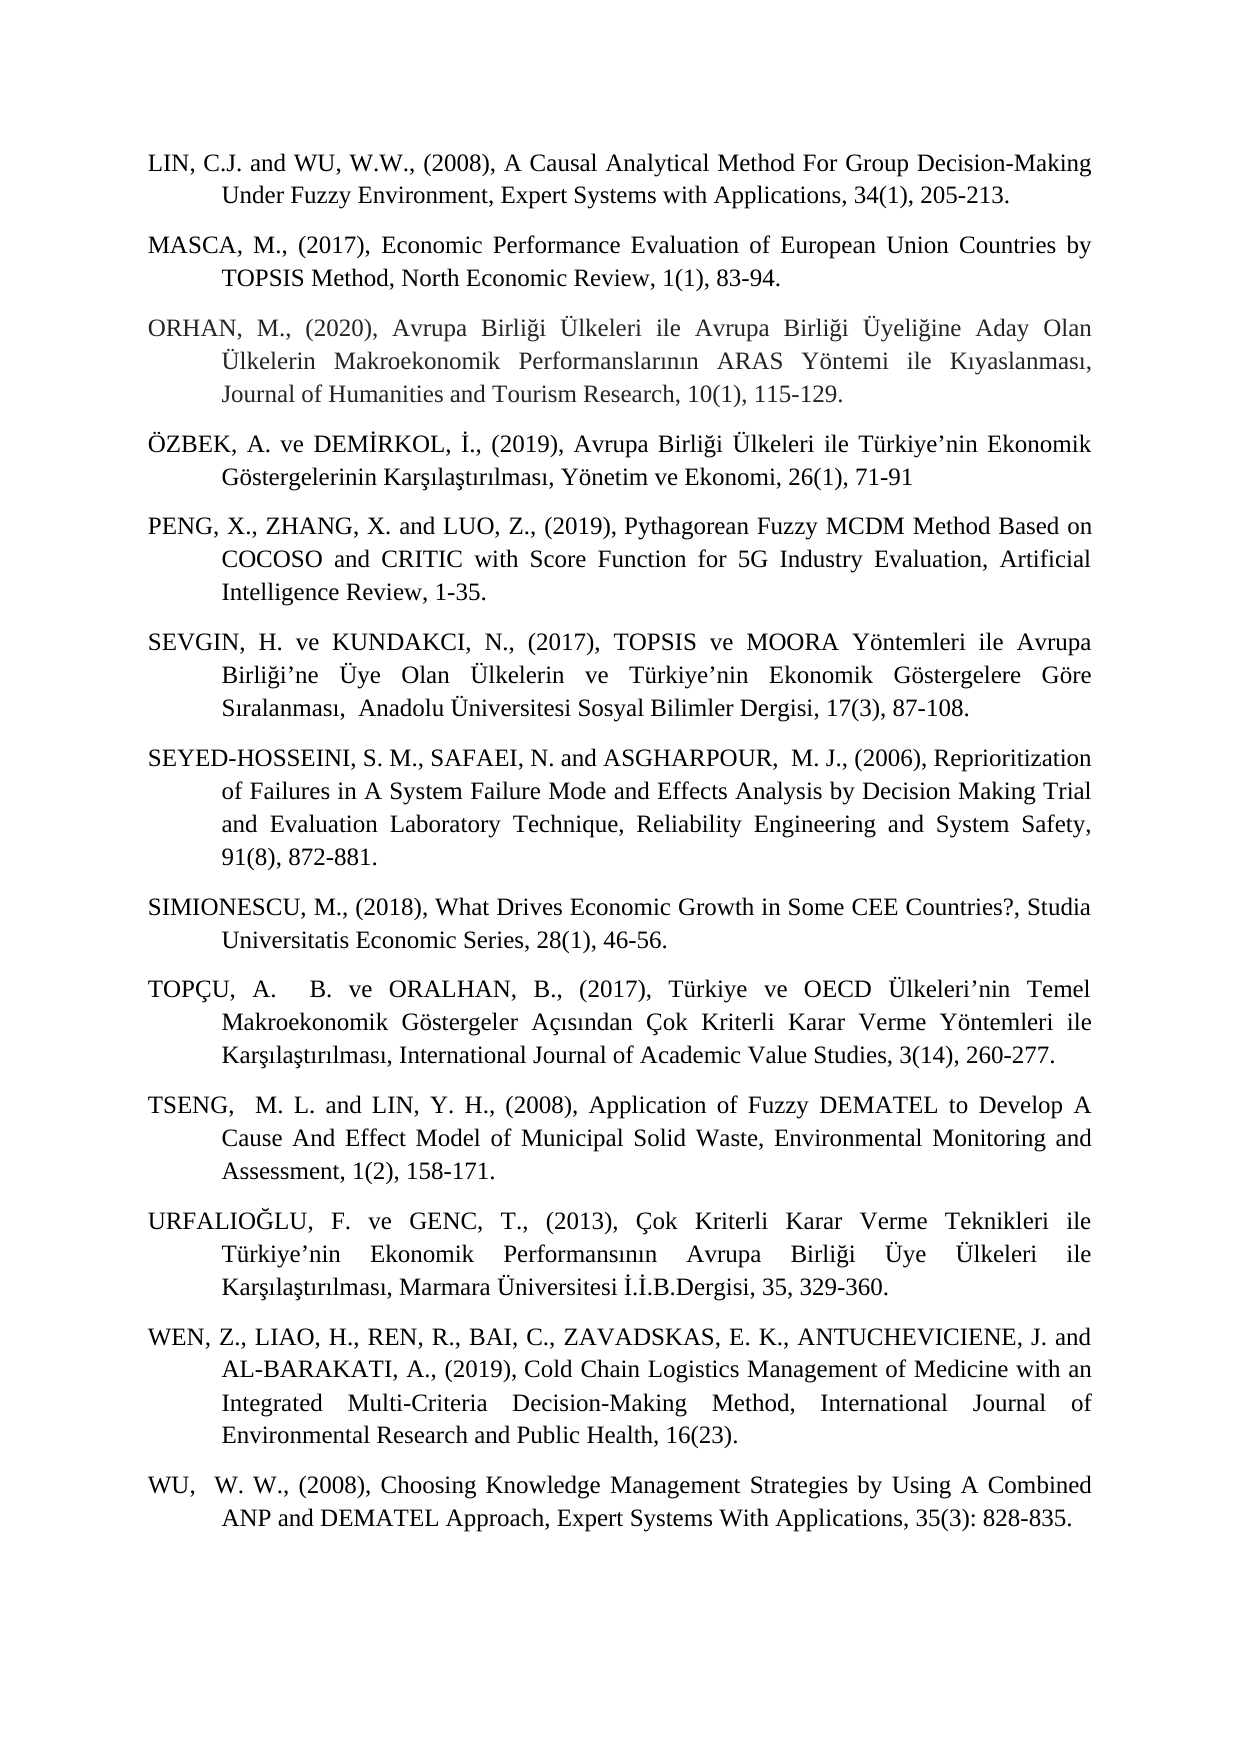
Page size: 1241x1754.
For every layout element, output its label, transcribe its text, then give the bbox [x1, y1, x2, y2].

text URFALIOĞLU, F. ve GENC, T., (2013), Çok Kriterli Karar Verme Teknikleri ile Türkiye’nin Ekonomik Performansının Avrupa Birliği Üye Ülkeleri ile Karşılaştırılması, Marmara Üniversitesi İ.İ.B.Dergisi, 35, 329-360. [148, 1206, 1093, 1301]
text LIN, C.J. and WU, W.W., (2008), A Causal Analytical Method For Group Decision-Making Under Fuzzy Environment, Expert Systems with Applications, 34(1), 205-213. [148, 148, 1093, 209]
text ÖZBEK, A. ve DEMİRKOL, İ., (2019), Avrupa Birliği Ülkeleri ile Türkiye’nin Ekonomik Göstergelerinin Karşılaştırılması, Yönetim ve Ekonomi, 26(1), 71-91 [148, 429, 1093, 491]
text ORHAN, M., (2020), Avrupa Birliği Ülkeleri ile Avrupa Birliği Üyeliğine Aday Olan Ülkelerin Makroekonomik Performanslarının ARAS Yöntemi ile Kıyaslanması, Journal of Humanities and Tourism Research, 10(1), 115-129. [148, 342, 1093, 408]
text SEVGIN, H. ve KUNDAKCI, N., (2017), TOPSIS ve MOORA Yöntemleri ile Avrupa Birliği’ne Üye Olan Ülkelerin ve Türkiye’nin Ekonomik Göstergelere Göre Sıralanması, Anadolu Üniversitesi Sosyal Bilimler Dergisi, 17(3), 87-108. [148, 627, 1093, 722]
text TSENG, M. L. and LIN, Y. H., (2008), Application of Fuzzy DEMATEL to Develop A Cause And Effect Model of Municipal Solid Waste, Environmental Monitoring and Assessment, 1(2), 158-171. [148, 1090, 1093, 1185]
text MASCA, M., (2017), Economic Performance Evaluation of European Union Countries by TOPSIS Method, North Economic Review, 1(1), 83-94. [148, 230, 1093, 292]
text PENG, X., ZHANG, X. and LUO, Z., (2019), Pythagorean Fuzzy MCDM Method Based on COCOSO and CRITIC with Score Function for 5G Industry Evaluation, Artificial Intelligence Review, 1-35. [148, 511, 1093, 606]
text WEN, Z., LIAO, H., REN, R., BAI, C., ZAVADSKAS, E. K., ANTUCHEVICIENE, J. and AL-BARAKATI, A., (2019), Cold Chain Logistics Management of Medicine with an Integrated Multi-Criteria Decision-Making Method, International Journal of Environmental Research and Public Health, 16(23). [148, 1322, 1093, 1449]
text WU, W. W., (2008), Choosing Knowledge Management Strategies by Using A Combined ANP and DEMATEL Approach, Expert Systems With Applications, 35(3): 828-835. [148, 1470, 1093, 1532]
text SIMIONESCU, M., (2018), What Drives Economic Growth in Some CEE Countries?, Studia Universitatis Economic Series, 28(1), 46-56. [148, 892, 1093, 953]
text TOPÇU, A. B. ve ORALHAN, B., (2017), Türkiye ve OECD Ülkeleri’nin Temel Makroekonomik Göstergeler Açısından Çok Kriterli Karar Verme Yöntemleri ile Karşılaştırılması, International Journal of Academic Value Studies, 3(14), 260-277. [148, 974, 1093, 1069]
text SEYED-HOSSEINI, S. M., SAFAEI, N. and ASGHARPOUR, M. J., (2006), Reprioritization of Failures in A System Failure Mode and Effects Analysis by Decision Making Trial and Evaluation Laboratory Technique, Reliability Engineering and System Safety, 91(8), 872-881. [148, 743, 1093, 871]
